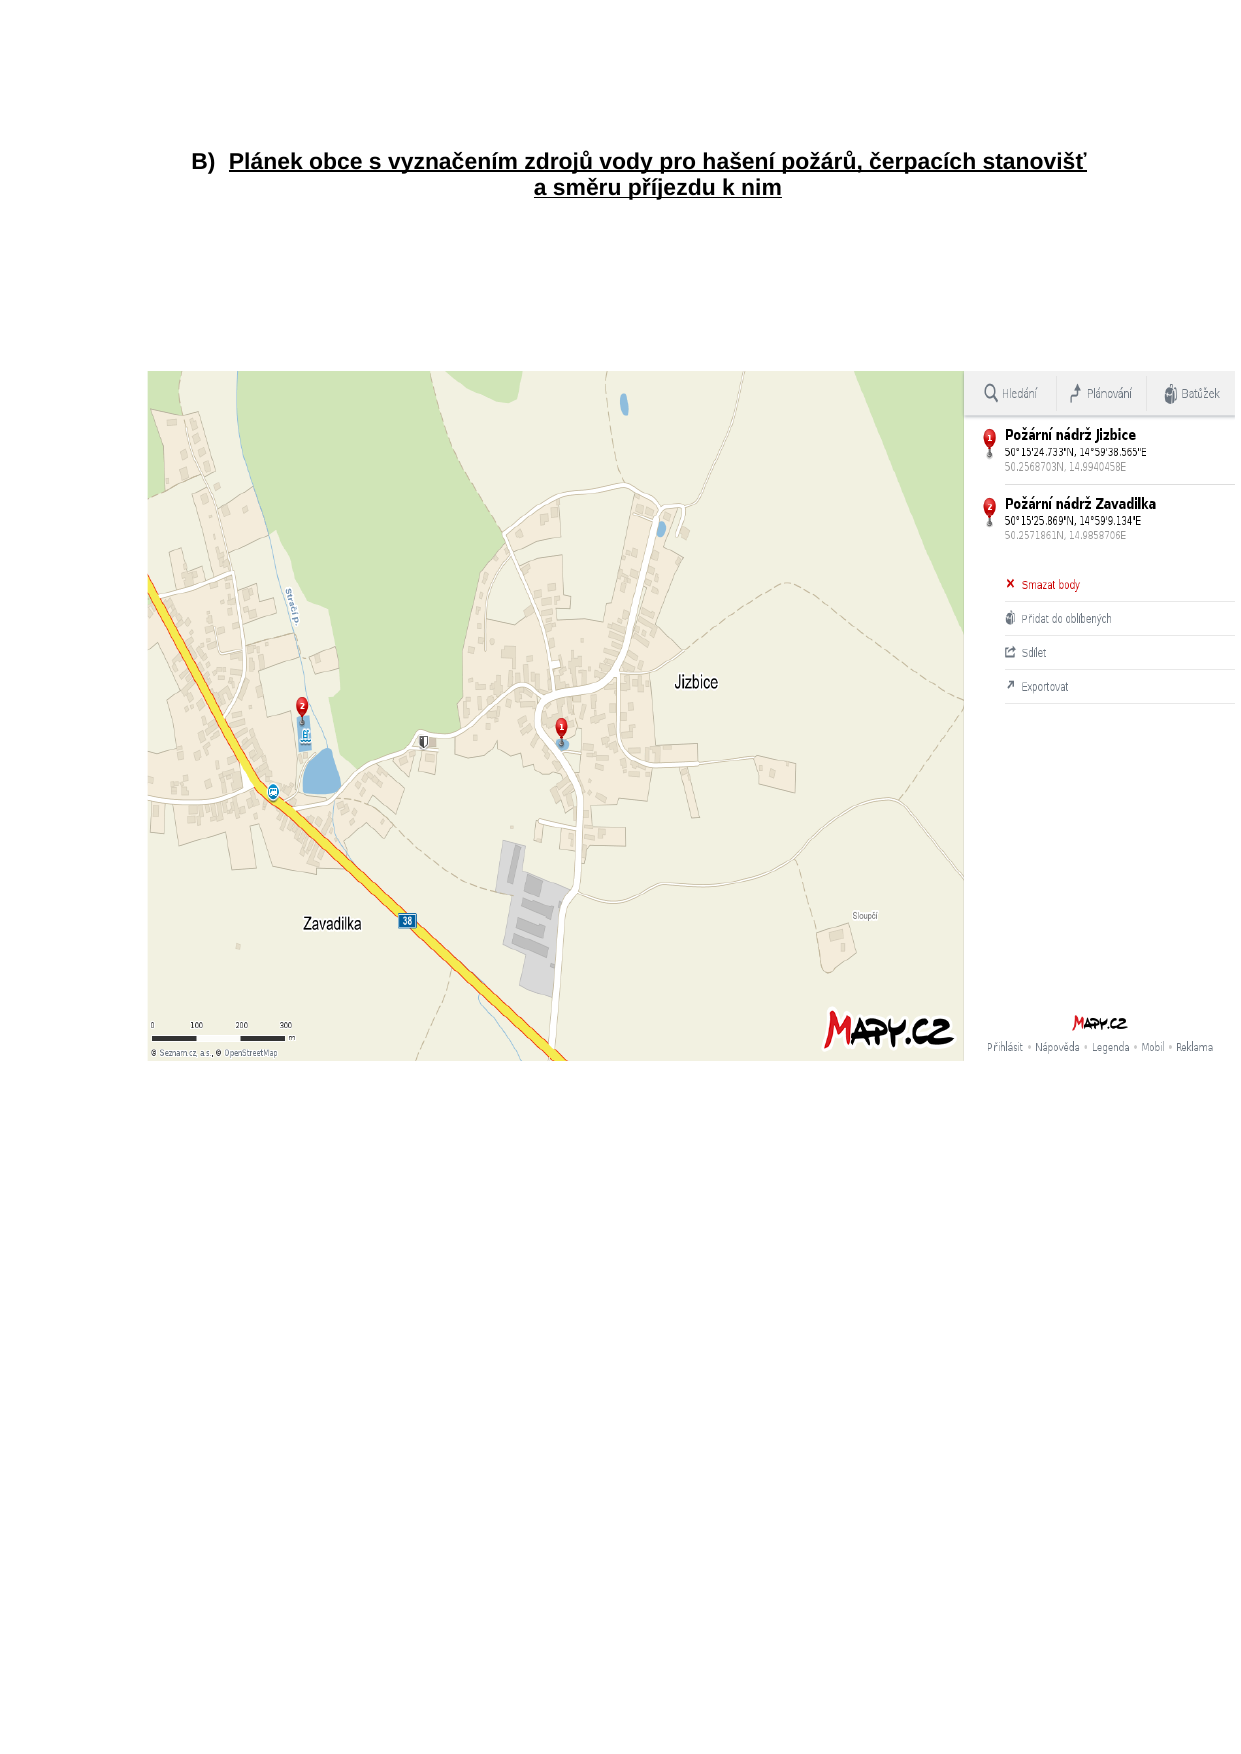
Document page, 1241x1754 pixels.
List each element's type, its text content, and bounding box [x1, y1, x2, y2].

list Plánek obce s vyznačením zdrojů vody pro hašení požárů, čerpacích stanovišť a směru příjezdu k nim [185, 148, 1093, 200]
picture [147, 371, 1235, 1061]
